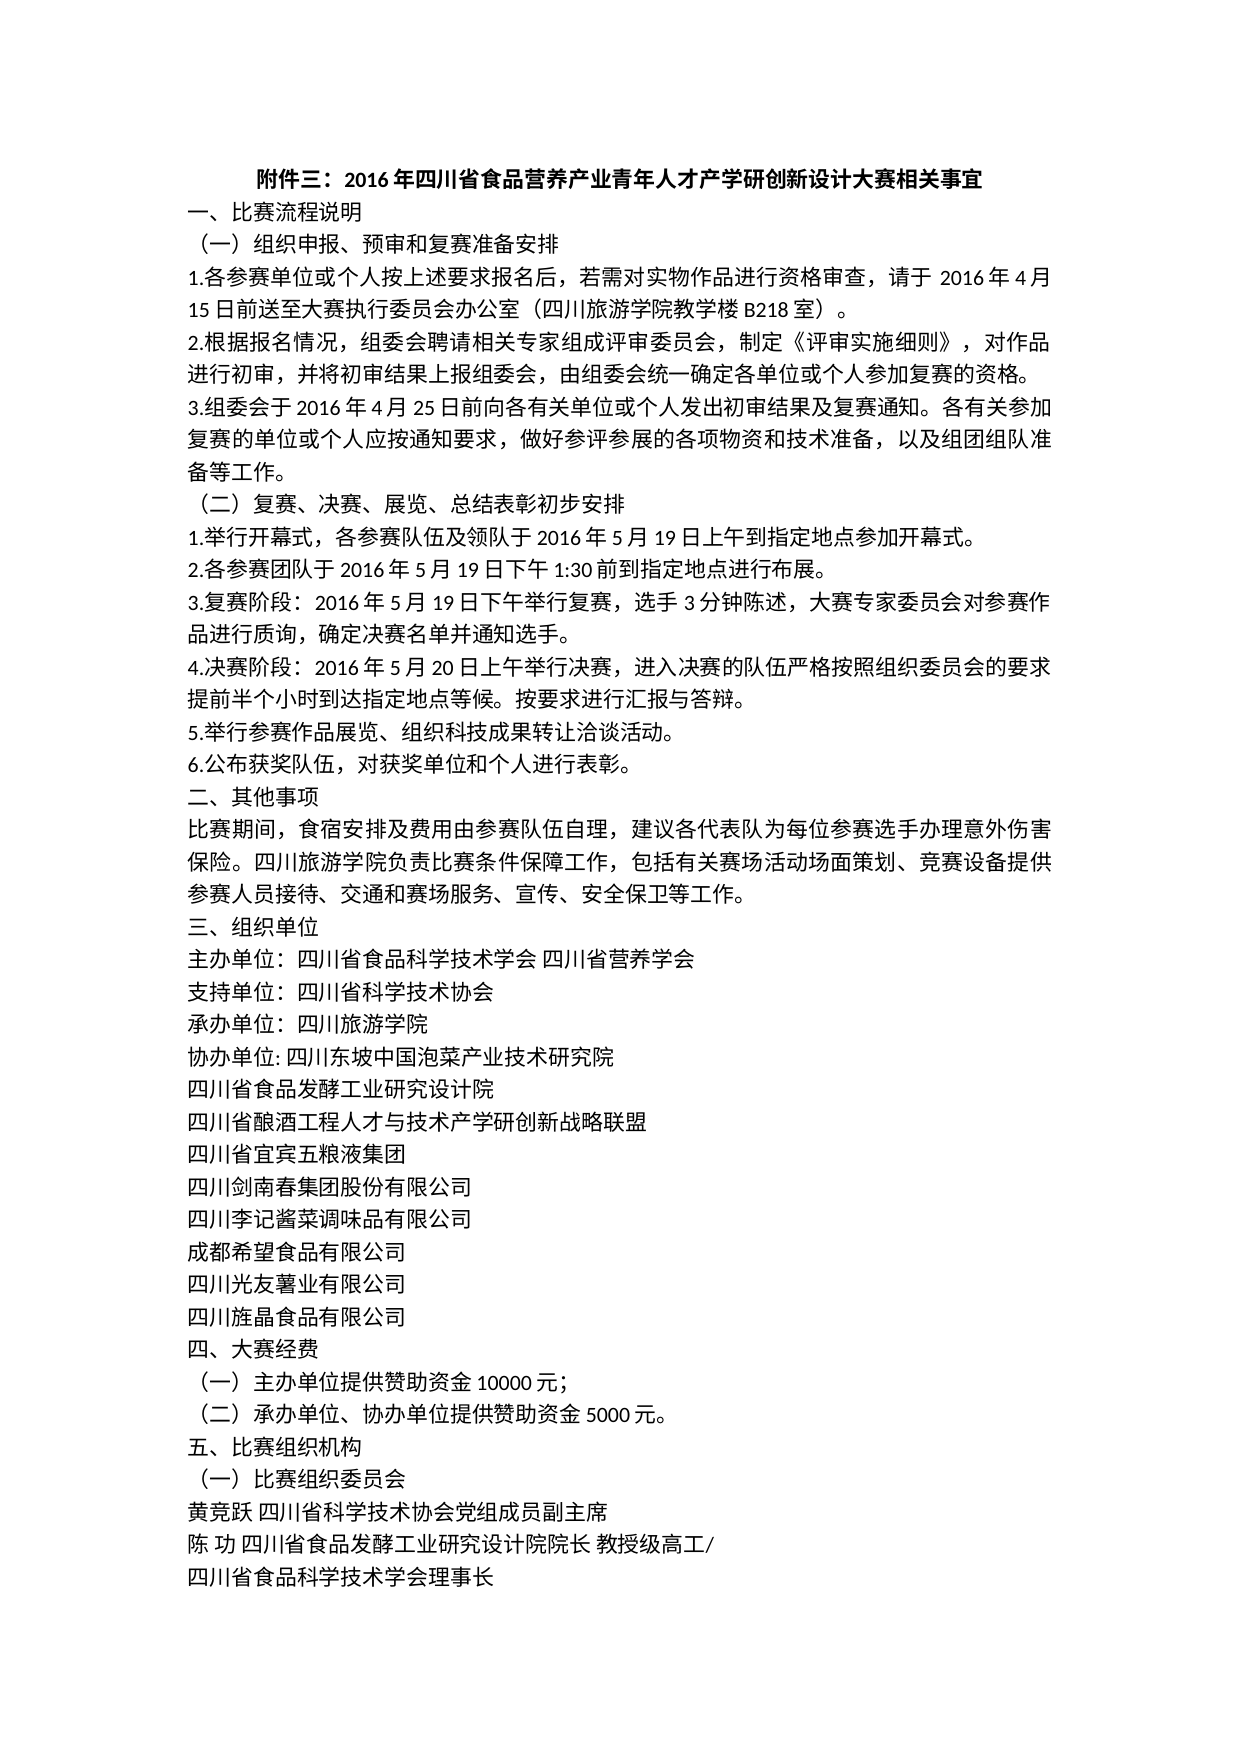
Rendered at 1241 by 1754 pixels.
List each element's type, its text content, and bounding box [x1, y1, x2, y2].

text 5.举行参赛作品展览、组织科技成果转让洽谈活动。 [187, 714, 1053, 747]
text 四川旌晶食品有限公司 [187, 1299, 1053, 1332]
text （二）承办单位、协办单位提供赞助资金5000元。 [187, 1397, 1053, 1429]
text 三、组织单位 [187, 909, 1053, 942]
text 二、其他事项 [187, 779, 1053, 812]
text 1.举行开幕式，各参赛队伍及领队于2016年5月19日上午到指定地点参加开幕式。 [187, 519, 1053, 552]
text 成都希望食品有限公司 [187, 1234, 1053, 1267]
text 2.各参赛团队于2016年5月19日下午1:30前到指定地点进行布展。 [187, 552, 1053, 584]
text 比赛期间，食宿安排及费用由参赛队伍自理，建议各代表队为每位参赛选手办理意外伤害保险。四川旅游学院负责比赛条件保障工作，包括有关赛场活动场面策划、竞赛设备提供、参赛人员接待、交通和赛场服务、宣传、安全保卫等工作。 [187, 812, 1053, 909]
text 四川剑南春集团股份有限公司 [187, 1169, 1053, 1202]
text 主办单位：四川省食品科学技术学会 四川省营养学会 [187, 942, 1053, 974]
text 承办单位：四川旅游学院 [187, 1007, 1053, 1039]
text 四川李记酱菜调味品有限公司 [187, 1202, 1053, 1234]
text 4.决赛阶段：2016年5月20日上午举行决赛，进入决赛的队伍严格按照组织委员会的要求提前半个小时到达指定地点等候。按要求进行汇报与答辩。 [187, 649, 1053, 714]
text 四川省食品科学技术学会理事长 [187, 1559, 1053, 1592]
text 四、大赛经费 [187, 1332, 1053, 1364]
text （一）主办单位提供赞助资金10000元； [187, 1364, 1053, 1397]
text 协办单位: 四川东坡中国泡菜产业技术研究院 [187, 1039, 1053, 1072]
text （一）组织申报、预审和复赛准备安排 [187, 227, 1053, 259]
text （二）复赛、决赛、展览、总结表彰初步安排 [187, 487, 1053, 519]
text 6.公布获奖队伍，对获奖单位和个人进行表彰。 [187, 747, 1053, 779]
text 2.根据报名情况，组委会聘请相关专家组成评审委员会，制定《评审实施细则》，对作品进行初审，并将初审结果上报组委会，由组委会统一确定各单位或个人参加复赛的资格。 [187, 324, 1053, 389]
text 附件三：2016年四川省食品营养产业青年人才产学研创新设计大赛相关事宜 [187, 162, 1053, 194]
text 支持单位：四川省科学技术协会 [187, 974, 1053, 1007]
text 四川省食品发酵工业研究设计院 [187, 1072, 1053, 1104]
text 四川省宜宾五粮液集团 [187, 1137, 1053, 1169]
text （一）比赛组织委员会 [187, 1462, 1053, 1494]
text 3.复赛阶段：2016年5月19日下午举行复赛，选手3分钟陈述，大赛专家委员会对参赛作品进行质询，确定决赛名单并通知选手。 [187, 584, 1053, 649]
text 四川省酿酒工程人才与技术产学研创新战略联盟 [187, 1104, 1053, 1137]
text 3.组委会于2016年4月25日前向各有关单位或个人发出初审结果及复赛通知。各有关参加复赛的单位或个人应按通知要求，做好参评参展的各项物资和技术准备，以及组团组队准备等工作。 [187, 389, 1053, 487]
text 一、比赛流程说明 [187, 194, 1053, 227]
text 1.各参赛单位或个人按上述要求报名后，若需对实物作品进行资格审查，请于2016年4月15日前送至大赛执行委员会办公室（四川旅游学院教学楼B218室）。 [187, 259, 1053, 324]
text 黄竞跃 四川省科学技术协会党组成员副主席 [187, 1494, 1053, 1527]
text 陈 功 四川省食品发酵工业研究设计院院长 教授级高工/ [187, 1527, 1053, 1559]
text 五、比赛组织机构 [187, 1429, 1053, 1462]
text 四川光友薯业有限公司 [187, 1267, 1053, 1299]
